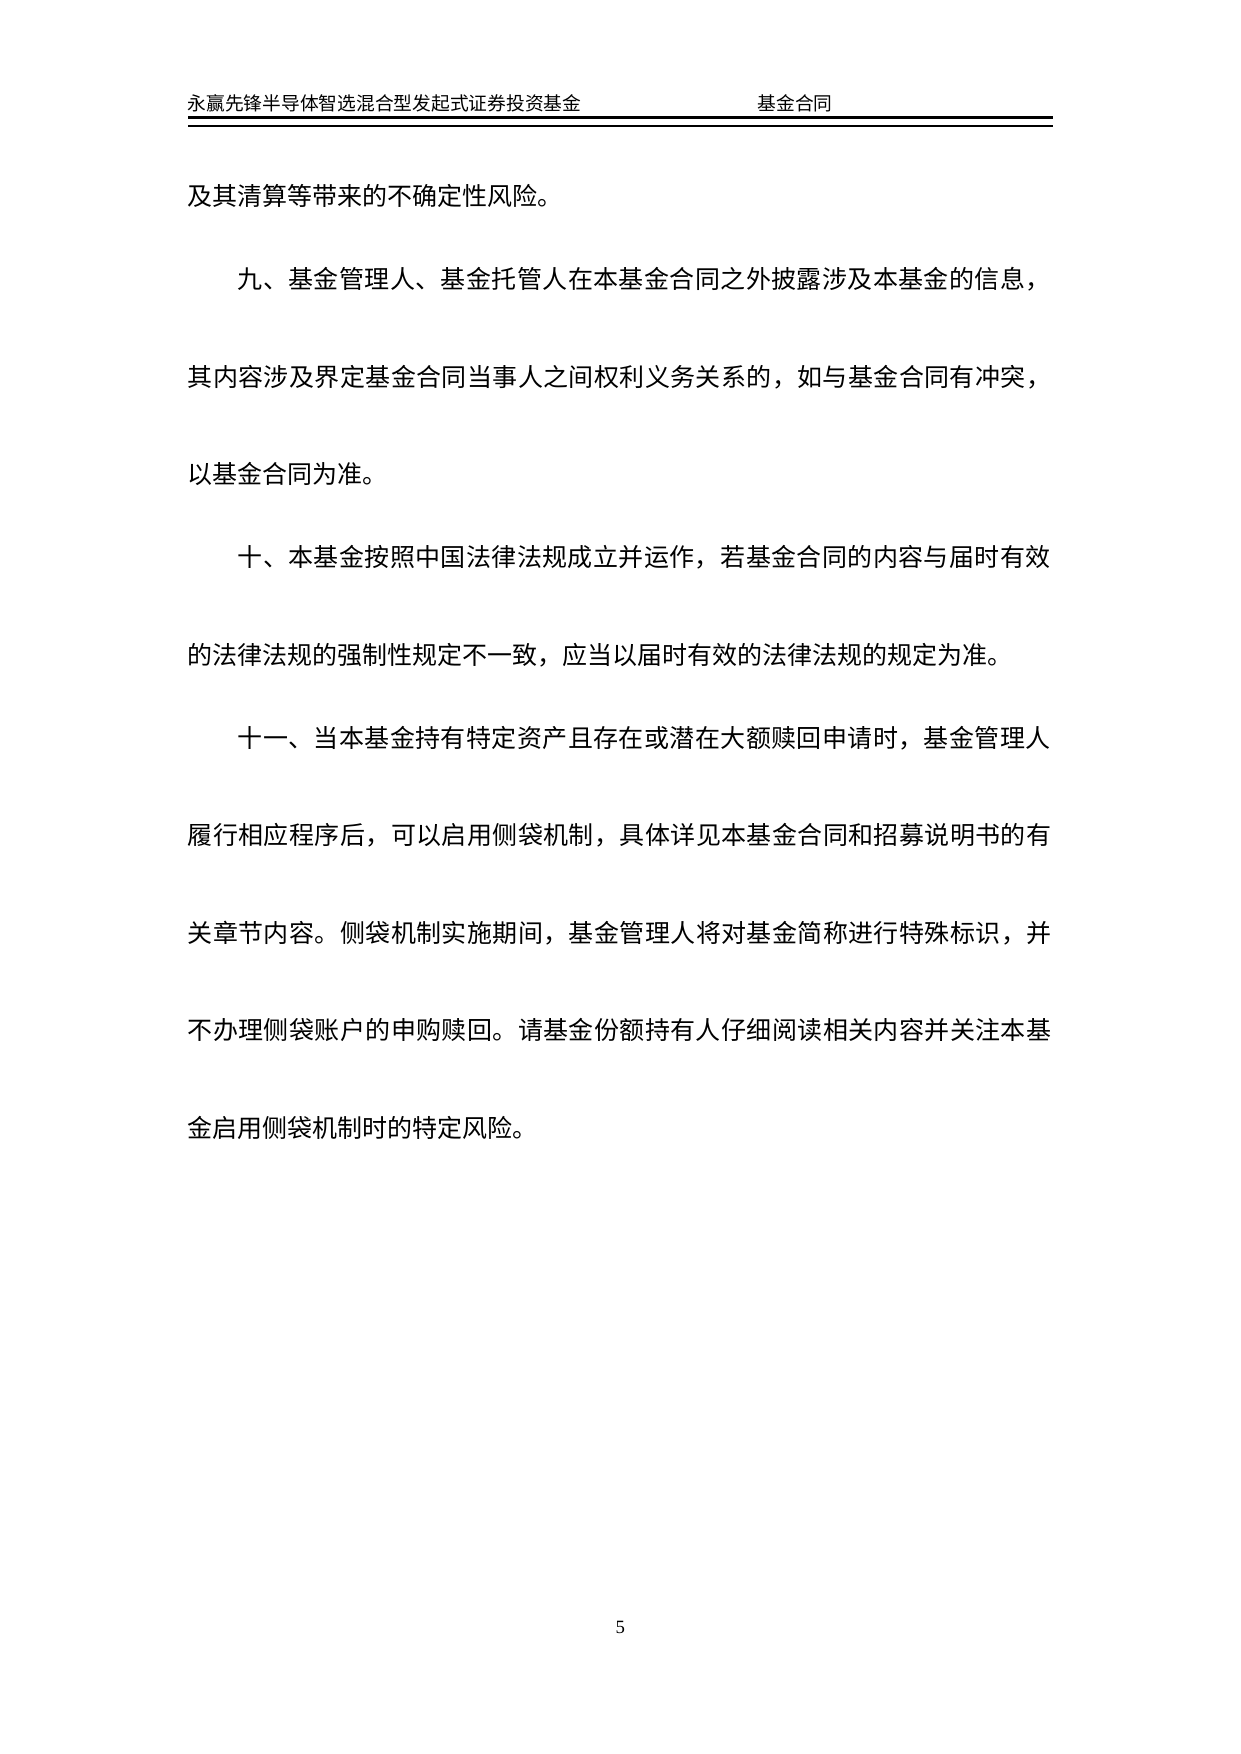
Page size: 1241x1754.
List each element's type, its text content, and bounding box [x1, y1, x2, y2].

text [187, 162, 1053, 227]
text 九、基金管理人、基金托管人在本基金合同之外披露涉及本基金的信息，其内容涉及界定基金合同当事人之间权利义务关系的，如与基金合同有冲突，以基金合同为准。 [187, 245, 1053, 505]
text 十、本基金按照中国法律法规成立并运作，若基金合同的内容与届时有效的法律法规的强制性规定不一致，应当以届时有效的法律法规的规定为准。 [187, 523, 1053, 686]
text 十一、当本基金持有特定资产且存在或潜在大额赎回申请时，基金管理人履行相应程序后，可以启用侧袋机制，具体详见本基金合同和招募说明书的有关章节内容。侧袋机制实施期间，基金管理人将对基金简称进行特殊标识，并不办理侧袋账户的申购赎回。请基金份额持有人仔细阅读相关内容并关注本基金启用侧袋机制时的特定风险。 [187, 704, 1053, 1159]
